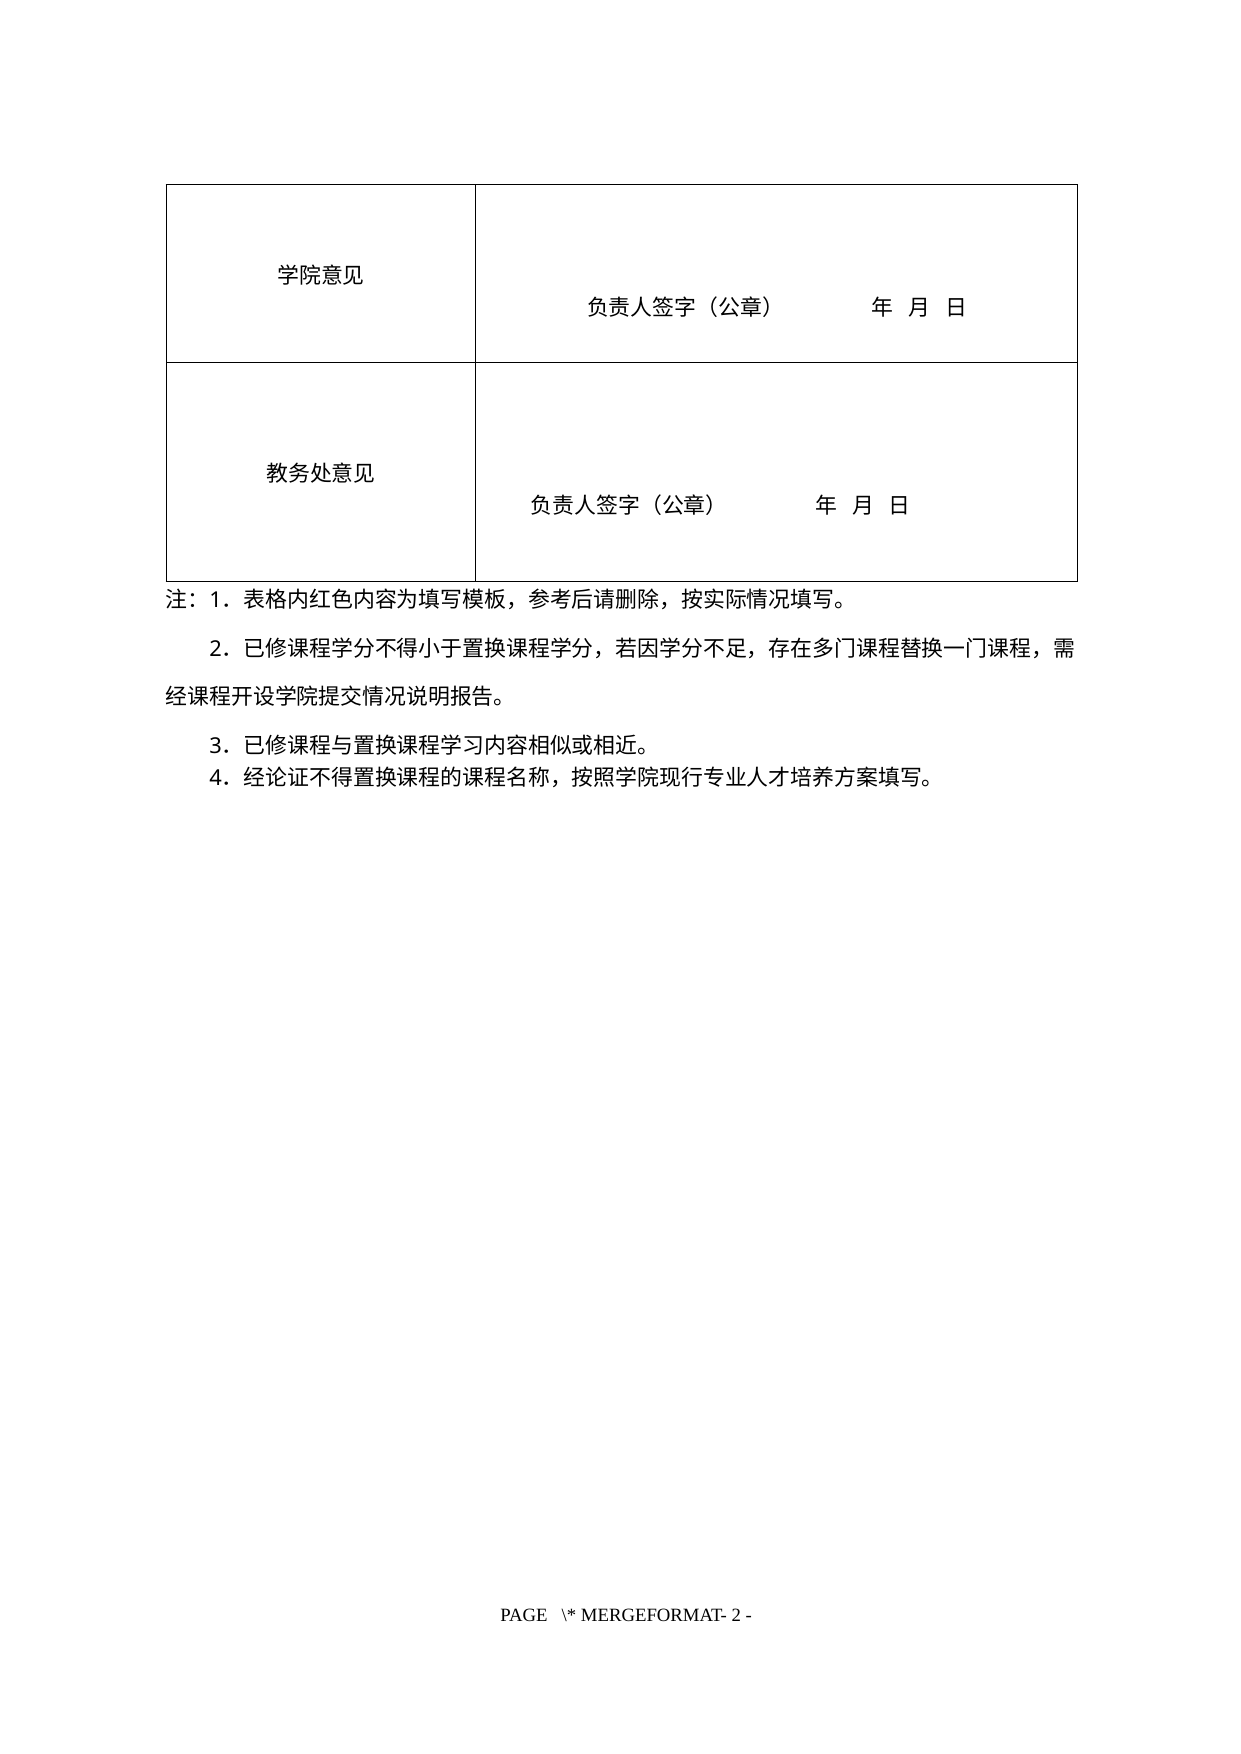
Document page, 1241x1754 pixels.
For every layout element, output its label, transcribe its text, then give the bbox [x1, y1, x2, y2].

text 4．经论证不得置换课程的课程名称，按照学院现行专业人才培养方案填写。 [165, 760, 1087, 792]
text 注：1．表格内红色内容为填写模板，参考后请删除，按实际情况填写。 [165, 582, 1087, 614]
table_cell 学院意见 [167, 185, 475, 362]
table_cell 教务处意见 [167, 363, 475, 581]
text 3．已修课程与置换课程学习内容相似或相近。 [165, 727, 1087, 760]
text 2．已修课程学分不得小于置换课程学分，若因学分不足，存在多门课程替换一门课程，需经课程开设学院提交情况说明报告。 [165, 630, 1087, 711]
table_cell 负责人签字（公章） 年 月 日 [476, 185, 1077, 362]
table_cell 负责人签字（公章） 年 月 日 [476, 363, 1077, 581]
